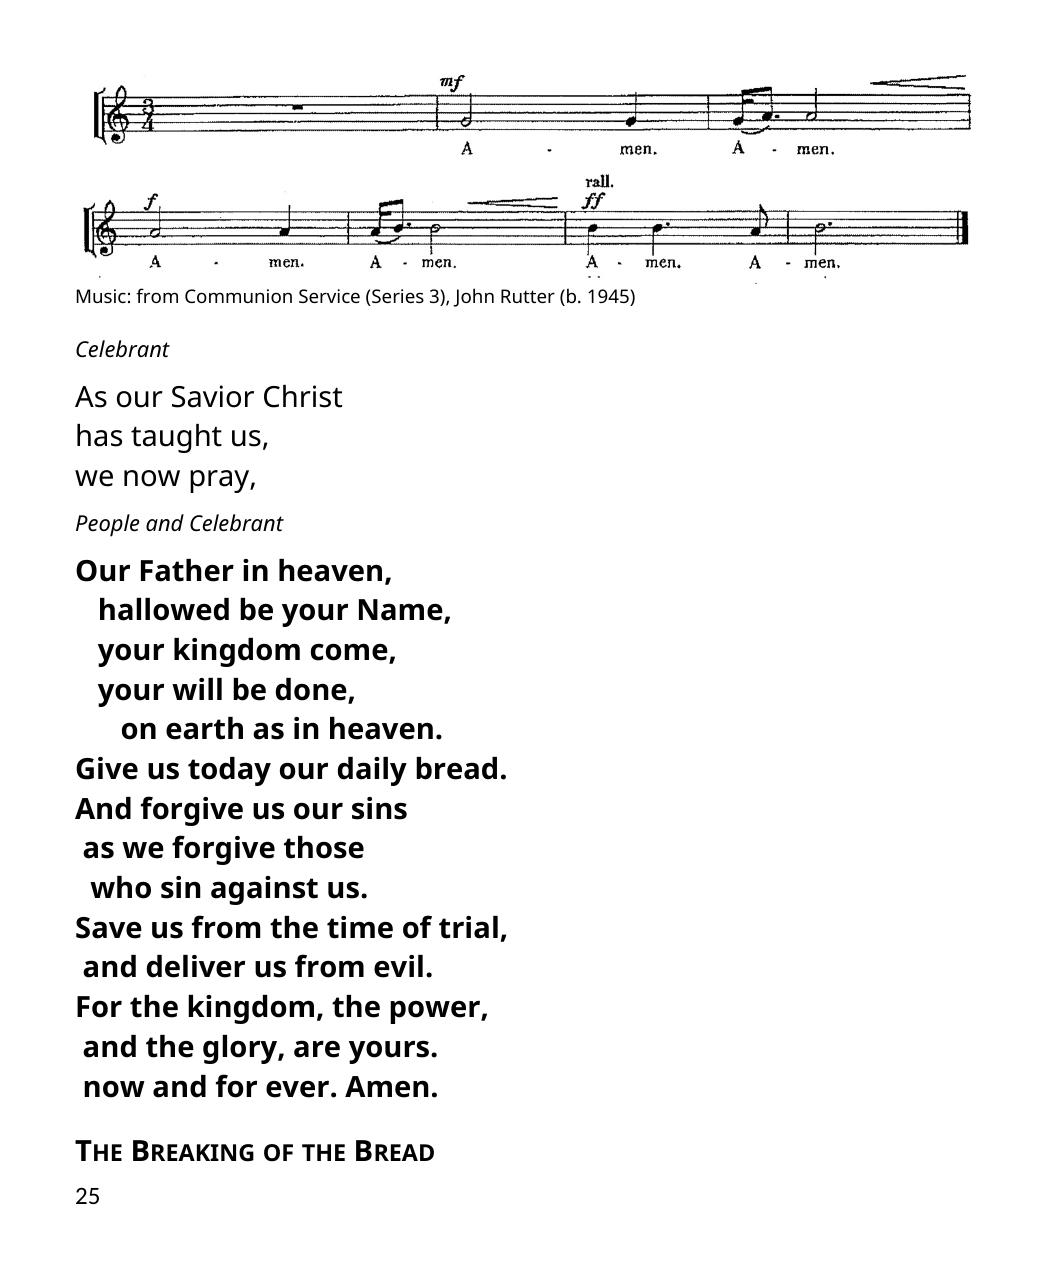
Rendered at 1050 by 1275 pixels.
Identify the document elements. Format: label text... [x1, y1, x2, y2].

text The Breaking of the Bread [75, 1131, 975, 1170]
text Celebrant [75, 334, 975, 363]
text Our Father in heaven, hallowed be your Name, your kingdom come, your will be done, on earth as in heaven. Give us today our daily bread. And forgive us our sins as we forgive those who sin against us. Save us from the time of trial, and deliver us from evil. For the kingdom, the power, and the glory, are yours. now and for ever. Amen. [75, 550, 975, 1106]
picture [75, 75, 976, 284]
text People and Celebrant [75, 508, 975, 537]
text As our Savior Christ has taught us, we now pray, [75, 376, 975, 495]
text Music: from Communion Service (Series 3), John Rutter (b. 1945) [75, 284, 975, 309]
